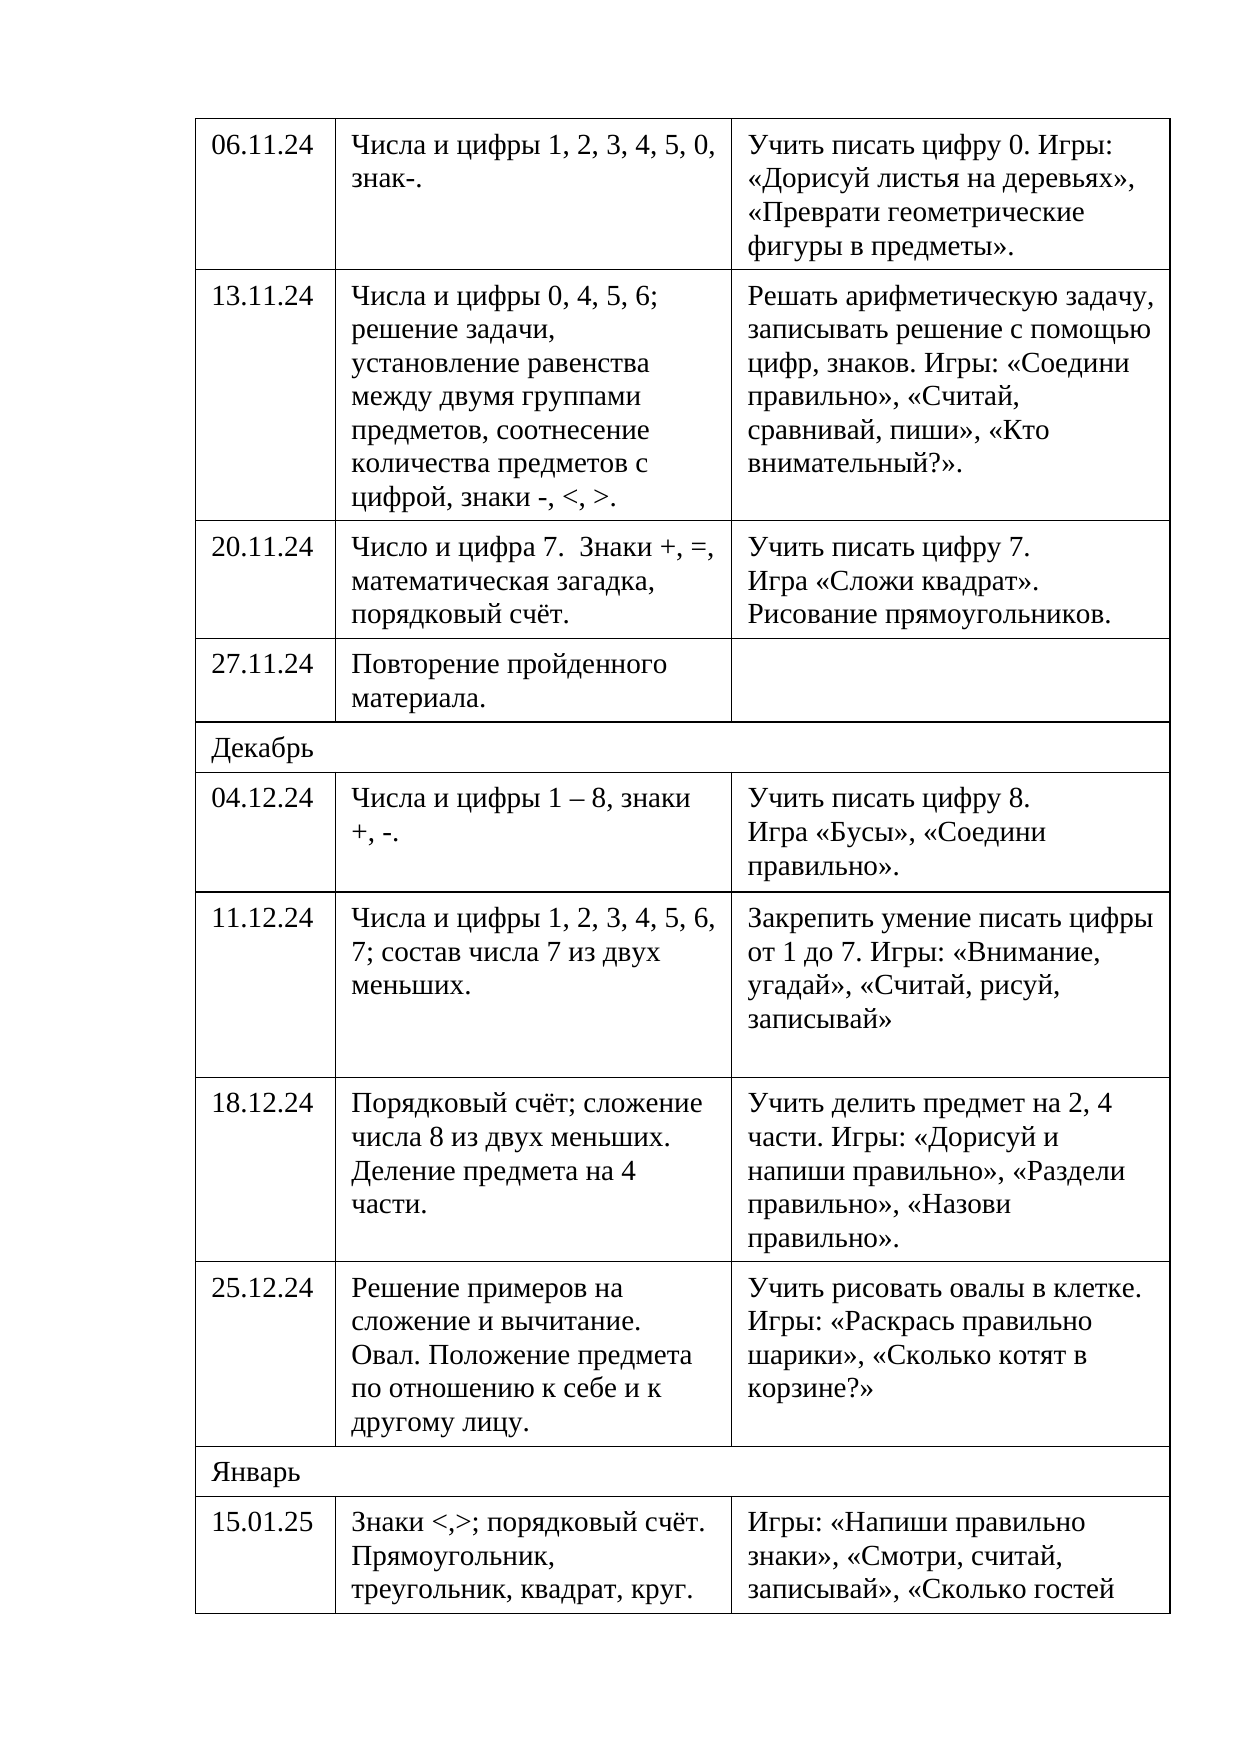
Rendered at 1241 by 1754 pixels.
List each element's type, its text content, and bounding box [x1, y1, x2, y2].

table_cell Декабрь [196, 723, 1169, 772]
table_cell Числа и цифры 1, 2, 3, 4, 5, 0, знак-. [336, 119, 731, 269]
table_cell [732, 639, 1169, 721]
table_cell Январь [196, 1447, 1169, 1496]
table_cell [336, 1497, 731, 1613]
table_cell 04.12.24 [196, 773, 335, 891]
table_cell Решать арифметическую задачу, записывать решение с помощью цифр, знаков. Игры: «Соедини правильно», «Считай, сравнивай, пиши», «Кто внимательный?». [732, 270, 1169, 520]
table_cell Учить писать цифру 7. Игра «Сложи квадрат». Рисование прямоугольников. [732, 521, 1169, 638]
table_cell Решение примеров на сложение и вычитание. Овал. Положение предмета по отношению к себе и к другому лицу. [336, 1262, 731, 1446]
table_cell Учить писать цифру 0. Игры: «Дорисуй листья на деревьях», «Преврати геометрические фигуры в предметы». [732, 119, 1169, 269]
table_cell 18.12.24 [196, 1078, 335, 1261]
table_cell Числа и цифры 0, 4, 5, 6; решение задачи, установление равенства между двумя группами предметов, соотнесение количества предметов с цифрой, знаки -, <, >. [336, 270, 731, 520]
table_cell Учить делить предмет на 2, 4 части. Игры: «Дорисуй и напиши правильно», «Раздели правильно», «Назови правильно». [732, 1078, 1169, 1261]
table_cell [732, 1497, 1169, 1613]
table_cell Числа и цифры 1 – 8, знаки +, -. [336, 773, 731, 891]
table_cell Учить писать цифру 8. Игра «Бусы», «Соедини правильно». [732, 773, 1169, 891]
table_cell 13.11.24 [196, 270, 335, 520]
table_cell 06.11.24 [196, 119, 335, 269]
table_cell Повторение пройденного материала. [336, 639, 731, 721]
table_cell 15.01.25 [196, 1497, 335, 1613]
table_cell 27.11.24 [196, 639, 335, 721]
table_cell 20.11.24 [196, 521, 335, 638]
table_cell Порядковый счёт; сложение числа 8 из двух меньших. Деление предмета на 4 части. [336, 1078, 731, 1261]
table_cell Закрепить умение писать цифры от 1 до 7. Игры: «Внимание, угадай», «Считай, рисуй, записывай» [732, 893, 1169, 1077]
table_cell Учить рисовать овалы в клетке. Игры: «Раскрась правильно шарики», «Сколько котят в корзине?» [732, 1262, 1169, 1446]
table_cell 25.12.24 [196, 1262, 335, 1446]
table_cell Число и цифра 7. Знаки +, =, математическая загадка, порядковый счёт. [336, 521, 731, 638]
table_cell 11.12.24 [196, 893, 335, 1077]
table_cell Числа и цифры 1, 2, 3, 4, 5, 6, 7; состав числа 7 из двух меньших. [336, 893, 731, 1077]
